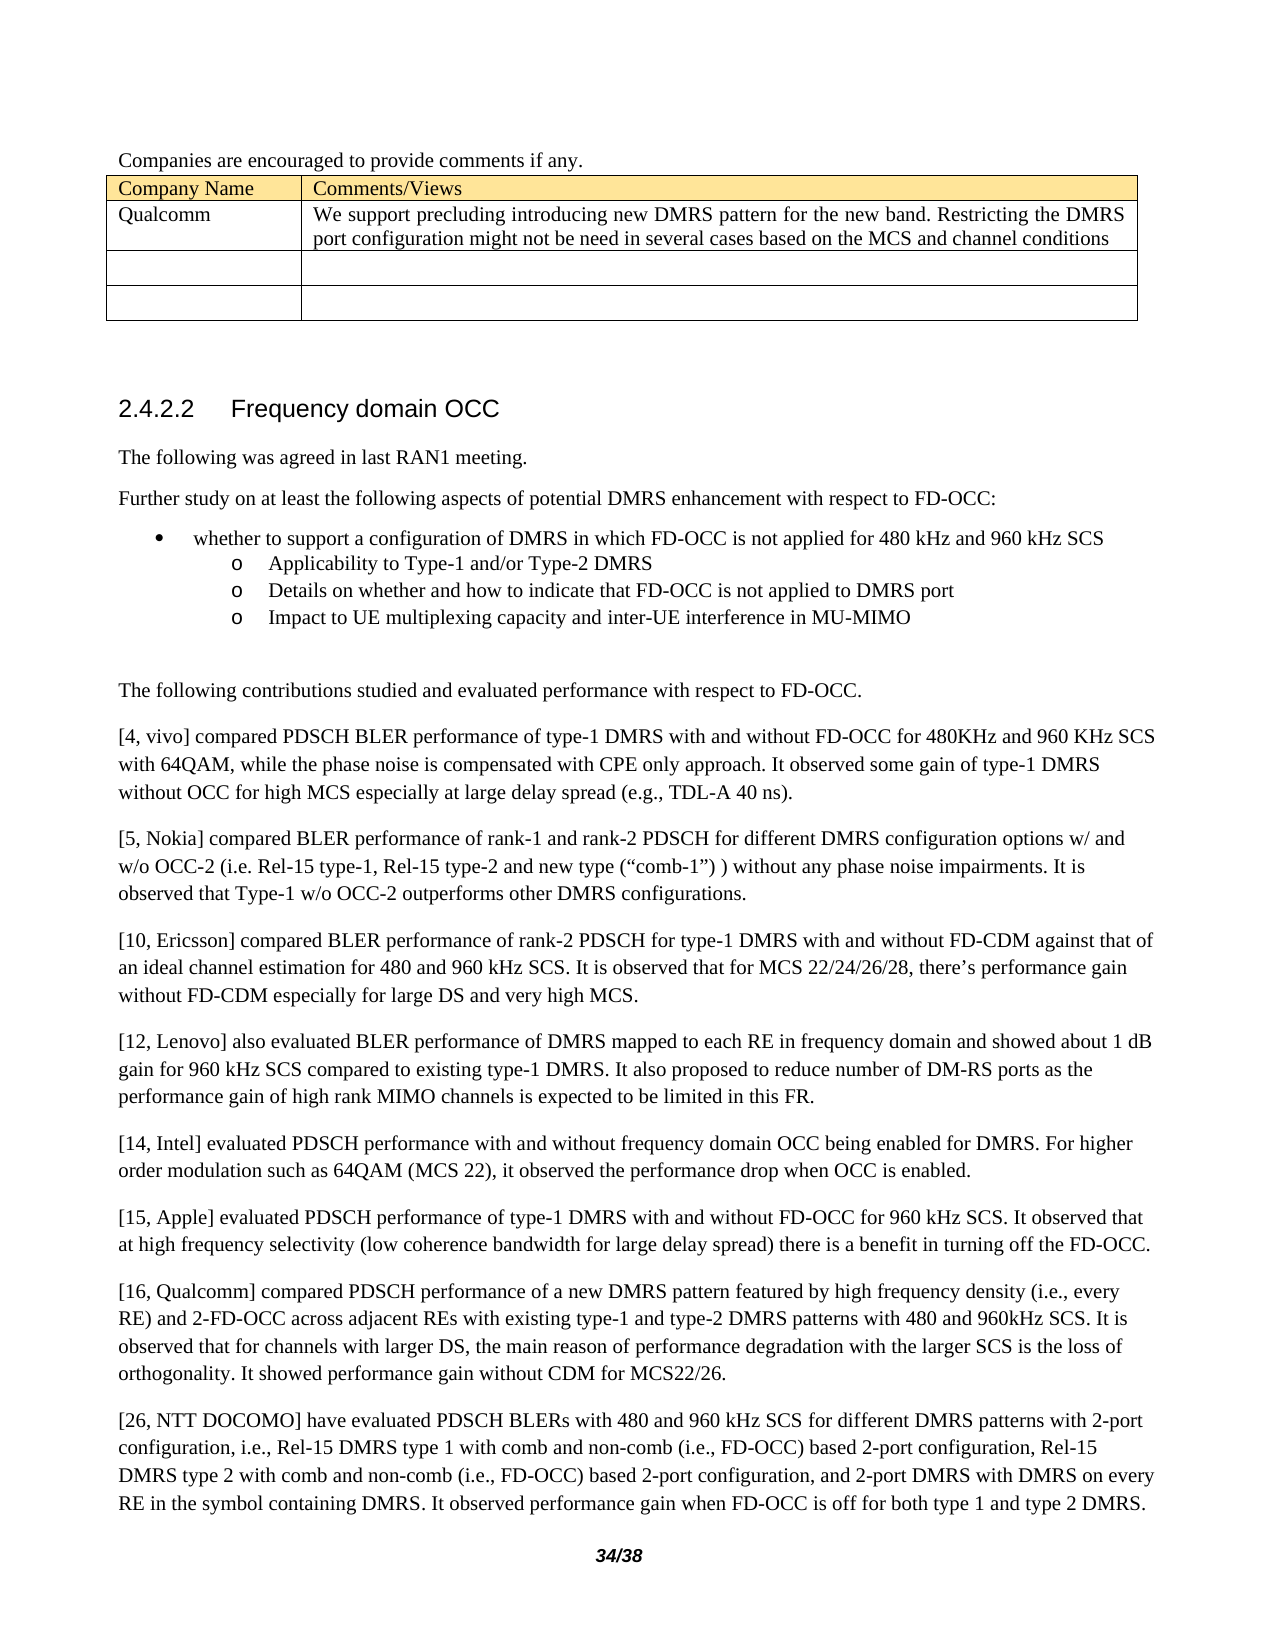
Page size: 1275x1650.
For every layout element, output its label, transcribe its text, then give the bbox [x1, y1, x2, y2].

table_cell We support precluding introducing new DMRS pattern for the new band. Restricting the DMRS port configuration might not be need in several cases based on the MCS and channel conditions [302, 201, 1137, 249]
subtitle Frequency domain OCC [118, 393, 1157, 422]
list Applicability to Type-1 and/or Type-2 DMRS [231, 551, 1157, 576]
table_header Comments/Views [302, 176, 1137, 200]
text [12, Lenovo] also evaluated BLER performance of DMRS mapped to each RE in frequency domain and showed about 1 dB gain for 960 kHz SCS compared to existing type-1 DMRS. It also proposed to reduce number of DM-RS ports as the performance gain of high rank MIMO channels is expected to be limited in this FR. [118, 1029, 1157, 1108]
text [10, Ericsson] compared BLER performance of rank-2 PDSCH for type-1 DMRS with and without FD-CDM against that of an ideal channel estimation for 480 and 960 kHz SCS. It is observed that for MCS 22/24/26/28, there’s performance gain without FD-CDM especially for large DS and very high MCS. [118, 927, 1157, 1007]
list Impact to UE multiplexing capacity and inter-UE interference in MU-MIMO [231, 605, 1157, 630]
table_cell [302, 286, 1137, 320]
list whether to support a configuration of DMRS in which FD-OCC is not applied for 480 kHz and 960 kHz SCS [156, 526, 1157, 549]
text The following contributions studied and evaluated performance with respect to FD-OCC. [118, 678, 1157, 702]
table_cell [302, 251, 1137, 285]
table_header Company Name [107, 176, 301, 200]
table_cell [107, 286, 301, 320]
text [5, Nokia] compared BLER performance of rank-1 and rank-2 PDSCH for different DMRS configuration options w/ and w/o OCC-2 (i.e. Rel-15 type-1, Rel-15 type-2 and new type (“comb-1”) ) without any phase noise impairments. It is observed that Type-1 w/o OCC-2 outperforms other DMRS configurations. [118, 826, 1157, 905]
text [26, NTT DOCOMO] have evaluated PDSCH BLERs with 480 and 960 kHz SCS for different DMRS patterns with 2-port configuration, i.e., Rel-15 DMRS type 1 with comb and non-comb (i.e., FD-OCC) based 2-port configuration, Rel-15 DMRS type 2 with comb and non-comb (i.e., FD-OCC) based 2-port configuration, and 2-port DMRS with DMRS on every RE in the symbol containing DMRS. It observed performance gain when FD-OCC is off for both type 1 and type 2 DMRS. [118, 1408, 1157, 1514]
table_cell Qualcomm [107, 201, 301, 249]
text [14, Intel] evaluated PDSCH performance with and without frequency domain OCC being enabled for DMRS. For higher order modulation such as 64QAM (MCS 22), it observed the performance drop when OCC is enabled. [118, 1131, 1157, 1182]
text [16, Qualcomm] compared PDSCH performance of a new DMRS pattern featured by high frequency density (i.e., every RE) and 2-FD-OCC across adjacent REs with existing type-1 and type-2 DMRS patterns with 480 and 960kHz SCS. It is observed that for channels with larger DS, the main reason of performance degradation with the larger SCS is the loss of orthogonality. It showed performance gain without CDM for MCS22/26. [118, 1278, 1157, 1385]
text Companies are encouraged to provide comments if any. [118, 148, 1157, 172]
text The following was agreed in last RAN1 meeting. [118, 445, 1157, 469]
text Further study on at least the following aspects of potential DMRS enhancement with respect to FD-OCC: [118, 485, 1157, 509]
table_cell [107, 251, 301, 285]
list Details on whether and how to indicate that FD-OCC is not applied to DMRS port [231, 578, 1157, 603]
text [15, Apple] evaluated PDSCH performance of type-1 DMRS with and without FD-OCC for 960 kHz SCS. It observed that at high frequency selectivity (low coherence bandwidth for large delay spread) there is a benefit in turning off the FD-OCC. [118, 1204, 1157, 1256]
text [4, vivo] compared PDSCH BLER performance of type-1 DMRS with and without FD-OCC for 480KHz and 960 KHz SCS with 64QAM, while the phase noise is compensated with CPE only approach. It observed some gain of type-1 DMRS without OCC for high MCS especially at large delay spread (e.g., TDL-A 40 ns). [118, 724, 1157, 804]
